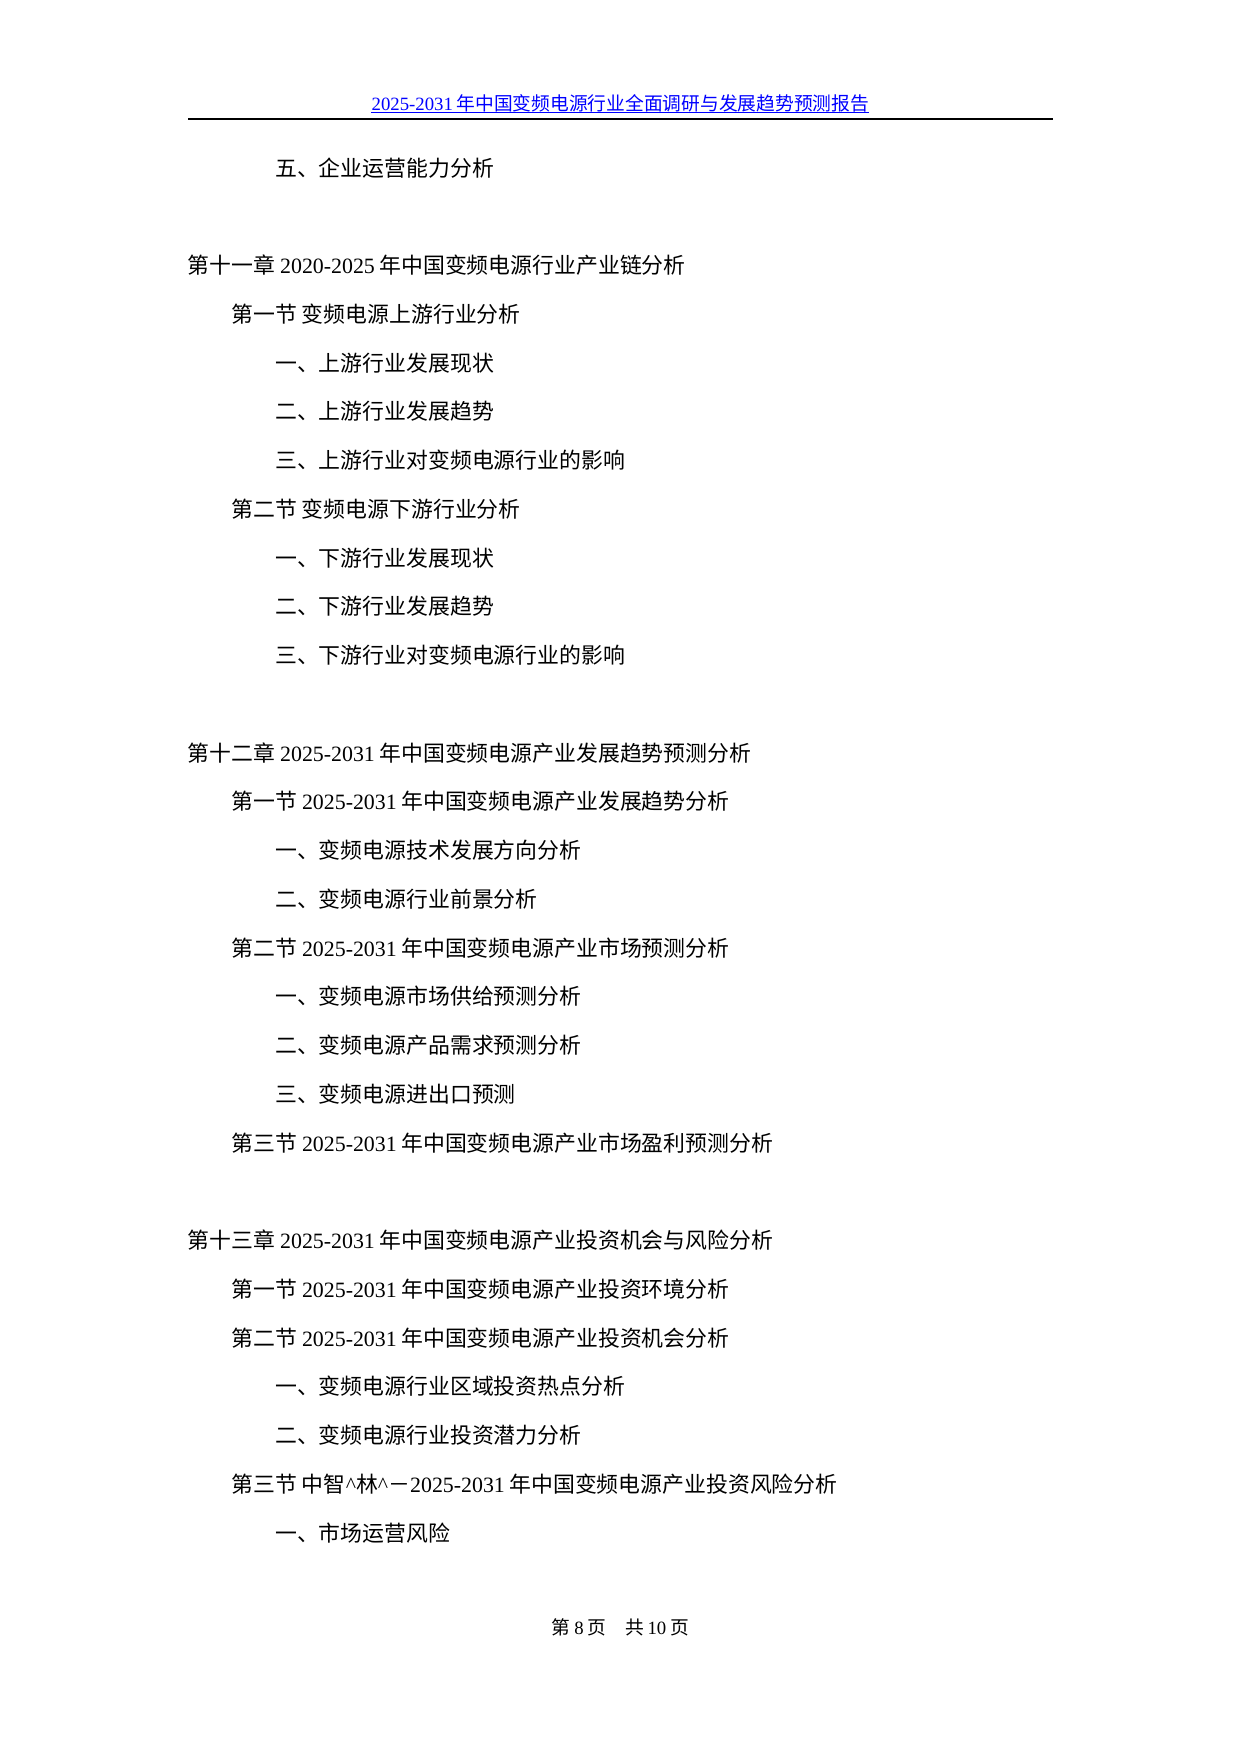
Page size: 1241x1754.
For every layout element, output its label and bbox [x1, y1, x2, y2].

text [187, 150, 1053, 1548]
